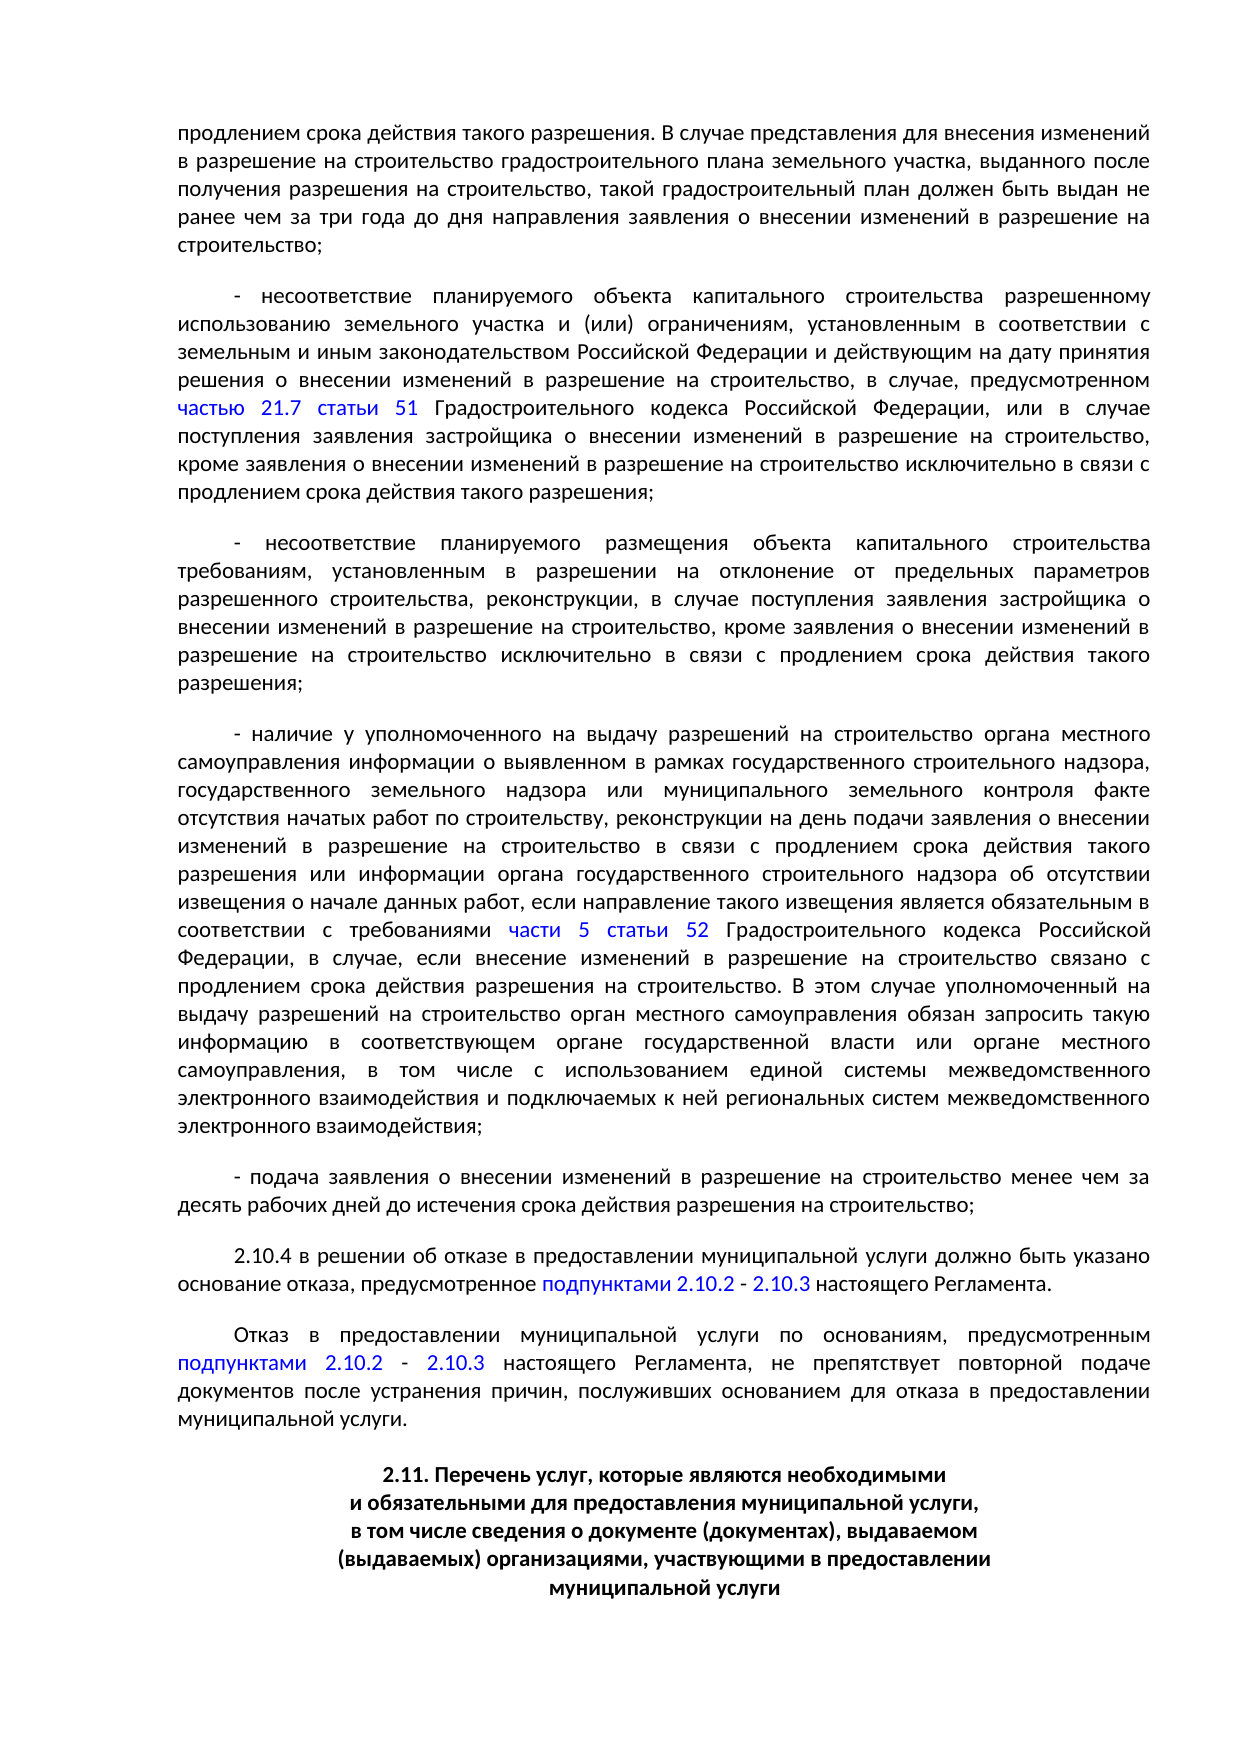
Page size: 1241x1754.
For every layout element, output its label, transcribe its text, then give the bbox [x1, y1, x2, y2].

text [177, 118, 1152, 258]
text Отказ в предоставлении муниципальной услуги по основаниям, предусмотренным подпунктами 2.10.2 - 2.10.3 настоящего Регламента, не препятствует повторной подаче документов после устранения причин, послуживших основанием для отказа в предоставлении муниципальной услуги. [177, 1320, 1152, 1432]
title в том числе сведения о документе (документах), выдаваемом [177, 1517, 1152, 1544]
title и обязательными для предоставления муниципальной услуги, [177, 1488, 1152, 1517]
text 2.10.4 в решении об отказе в предоставлении муниципальной услуги должно быть указано основание отказа, предусмотренное подпунктами 2.10.2 - 2.10.3 настоящего Регламента. [177, 1241, 1152, 1297]
text - подача заявления о внесении изменений в разрешение на строительство менее чем за десять рабочих дней до истечения срока действия разрешения на строительство; [177, 1162, 1152, 1218]
title (выдаваемых) организациями, участвующими в предоставлении [177, 1544, 1152, 1573]
text - несоответствие планируемого размещения объекта капитального строительства требованиям, установленным в разрешении на отклонение от предельных параметров разрешенного строительства, реконструкции, в случае поступления заявления застройщика о внесении изменений в разрешение на строительство, кроме заявления о внесении изменений в разрешение на строительство исключительно в связи с продлением срока действия такого разрешения; [177, 528, 1152, 696]
text - несоответствие планируемого объекта капитального строительства разрешенному использованию земельного участка и (или) ограничениям, установленным в соответствии с земельным и иным законодательством Российской Федерации и действующим на дату принятия решения о внесении изменений в разрешение на строительство, в случае, предусмотренном частью 21.7 статьи 51 Градостроительного кодекса Российской Федерации, или в случае поступления заявления застройщика о внесении изменений в разрешение на строительство, кроме заявления о внесении изменений в разрешение на строительство исключительно в связи с продлением срока действия такого разрешения; [177, 281, 1152, 505]
title 2.11. Перечень услуг, которые являются необходимыми [177, 1461, 1152, 1488]
title муниципальной услуги [177, 1573, 1152, 1601]
text - наличие у уполномоченного на выдачу разрешений на строительство органа местного самоуправления информации о выявленном в рамках государственного строительного надзора, государственного земельного надзора или муниципального земельного контроля факте отсутствия начатых работ по строительству, реконструкции на день подачи заявления о внесении изменений в разрешение на строительство в связи с продлением срока действия такого разрешения или информации органа государственного строительного надзора об отсутствии извещения о начале данных работ, если направление такого извещения является обязательным в соответствии с требованиями части 5 статьи 52 Градостроительного кодекса Российской Федерации, в случае, если внесение изменений в разрешение на строительство связано с продлением срока действия разрешения на строительство. В этом случае уполномоченный на выдачу разрешений на строительство орган местного самоуправления обязан запросить такую информацию в соответствующем органе государственной власти или органе местного самоуправления, в том числе с использованием единой системы межведомственного электронного взаимодействия и подключаемых к ней региональных систем межведомственного электронного взаимодействия; [177, 719, 1152, 1139]
